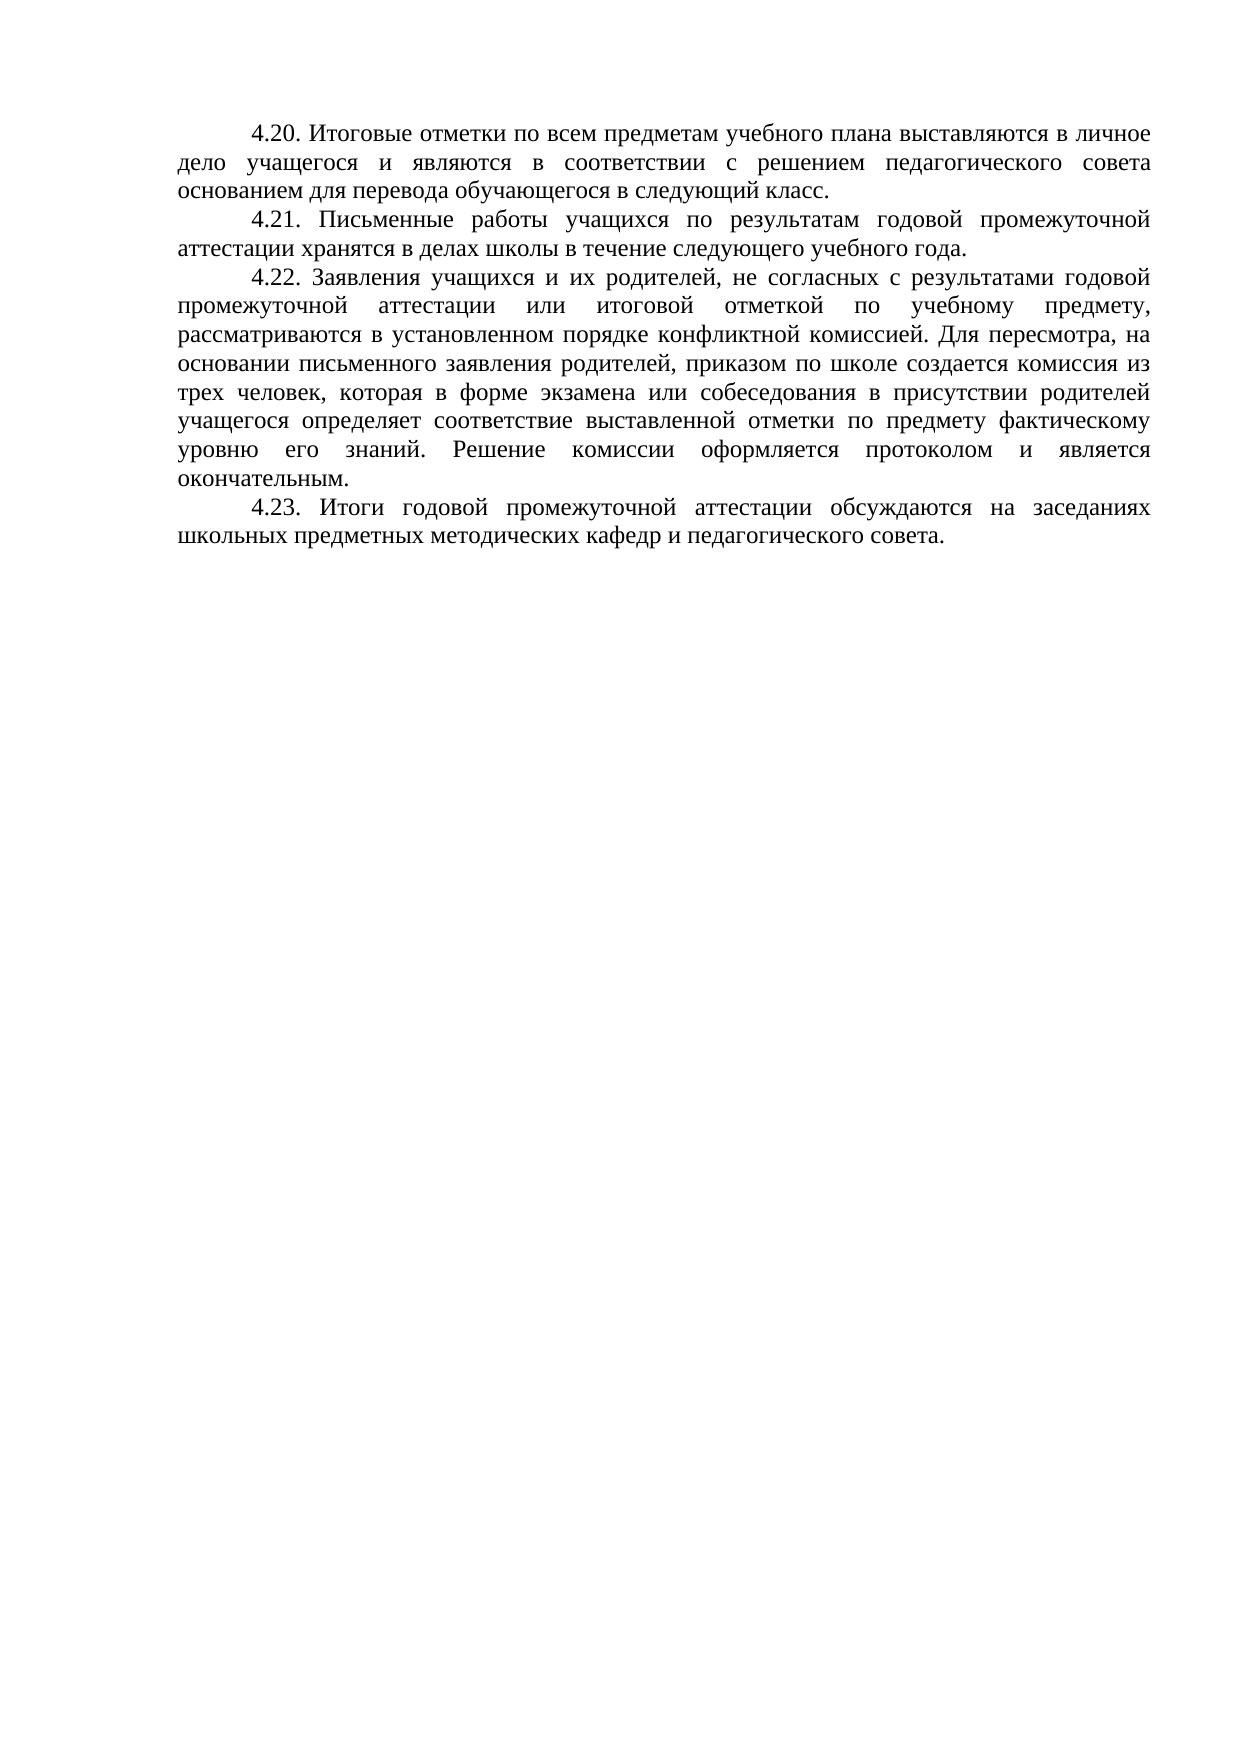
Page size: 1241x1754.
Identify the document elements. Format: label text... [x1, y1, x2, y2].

text 4.23. Итоги годовой промежуточной аттестации обсуждаются на заседаниях школьных предметных методических кафедр и педагогического совета. [177, 492, 1152, 549]
text 4.21. Письменные работы учащихся по результатам годовой промежуточной аттестации хранятся в делах школы в течение следующего учебного года. [177, 204, 1152, 262]
text 4.20. Итоговые отметки по всем предметам учебного плана выставляются в личное дело учащегося и являются в соответствии с решением педагогического совета основанием для перевода обучающегося в следующий класс. [177, 118, 1152, 204]
text 4.22. Заявления учащихся и их родителей, не согласных с результатами годовой промежуточной аттестации или итоговой отметкой по учебному предмету, рассматриваются в установленном порядке конфликтной комиссией. Для пересмотра, на основании письменного заявления родителей, приказом по школе создается комиссия из трех человек, которая в форме экзамена или собеседования в присутствии родителей учащегося определяет соответствие выставленной отметки по предмету фактическому уровню его знаний. Решение комиссии оформляется протоколом и является окончательным. [177, 262, 1152, 492]
